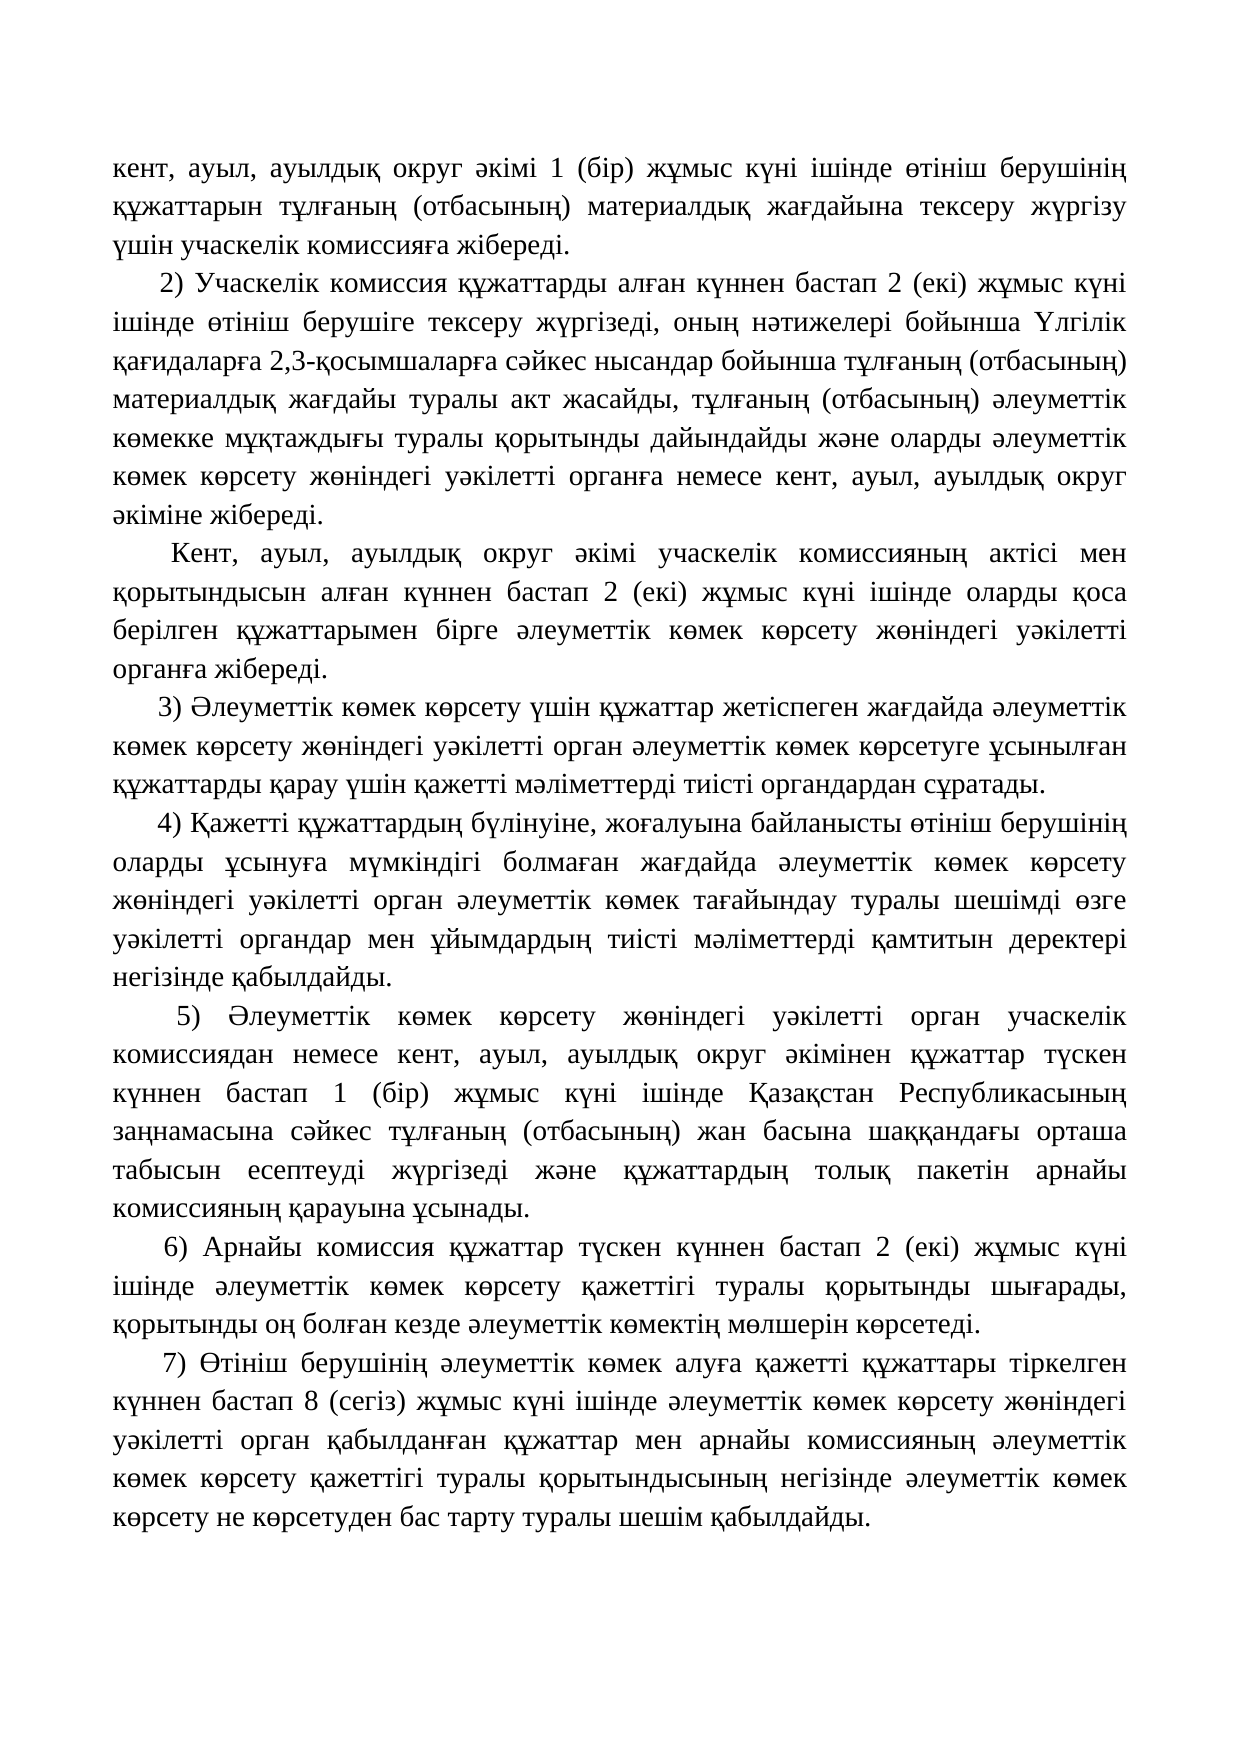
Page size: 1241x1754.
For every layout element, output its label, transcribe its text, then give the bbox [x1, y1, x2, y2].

text 6) Арнайы комиссия құжаттар түскен күннен бастап 2 (екі) жұмыс күні ішінде әлеуметтік көмек көрсету қажеттігі туралы қорытынды шығарады, қорытынды оң болған кезде әлеуметтік көмектің мөлшерін көрсетеді. [112, 1229, 1128, 1340]
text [112, 150, 1128, 261]
text 5) Әлеуметтік көмек көрсету жөніндегі уәкілетті орган учаскелік комиссиядан немесе кент, ауыл, ауылдық округ әкімінен құжаттар түскен күннен бастап 1 (бір) жұмыс күні ішінде Қазақстан Республикасының заңнамасына сәйкес тұлғаның (отбасының) жан басына шаққандағы орташа табысын есептеуді жүргізеді және құжаттардың толық пакетін арнайы комиссияның қарауына ұсынады. [112, 998, 1128, 1224]
text 2) Учаскелік комиссия құжаттарды алған күннен бастап 2 (екі) жұмыс күні ішінде өтініш берушіге тексеру жүргізеді, оның нәтижелері бойынша Үлгілік қағидаларға 2,3-қосымшаларға сәйкес нысандар бойынша тұлғаның (отбасының) материалдық жағдайы туралы акт жасайды, тұлғаның (отбасының) әлеуметтік көмекке мұқтаждығы туралы қорытынды дайындайды және оларды әлеуметтік көмек көрсету жөніндегі уәкілетті органға немесе кент, ауыл, ауылдық округ әкіміне жібереді. [112, 266, 1128, 530]
text Кент, ауыл, ауылдық округ әкімі учаскелік комиссияның актісі мен қорытындысын алған күннен бастап 2 (екі) жұмыс күні ішінде оларды қоса берілген құжаттарымен бірге әлеуметтік көмек көрсету жөніндегі уәкілетті органға жібереді. [112, 535, 1128, 684]
text 4) Қажетті құжаттардың бүлінуіне, жоғалуына байланысты өтініш берушінің оларды ұсынуға мүмкіндігі болмаған жағдайда әлеуметтік көмек көрсету жөніндегі уәкілетті орган әлеуметтік көмек тағайындау туралы шешімді өзге уәкілетті органдар мен ұйымдардың тиісті мәліметтерді қамтитын деректері негізінде қабылдайды. [112, 805, 1128, 993]
text 7) Өтініш берушінің әлеуметтік көмек алуға қажетті құжаттары тіркелген күннен бастап 8 (сегіз) жұмыс күні ішінде әлеуметтік көмек көрсету жөніндегі уәкілетті орган қабылданған құжаттар мен арнайы комиссияның әлеуметтік көмек көрсету қажеттігі туралы қорытындысының негізінде әлеуметтік көмек көрсету не көрсетуден бас тарту туралы шешім қабылдайды. [112, 1345, 1128, 1532]
text 3) Әлеуметтік көмек көрсету үшін құжаттар жетіспеген жағдайда әлеуметтік көмек көрсету жөніндегі уәкілетті орган әлеуметтік көмек көрсетуге ұсынылған құжаттарды қарау үшін қажетті мәліметтерді тиісті органдардан сұратады. [112, 689, 1128, 800]
